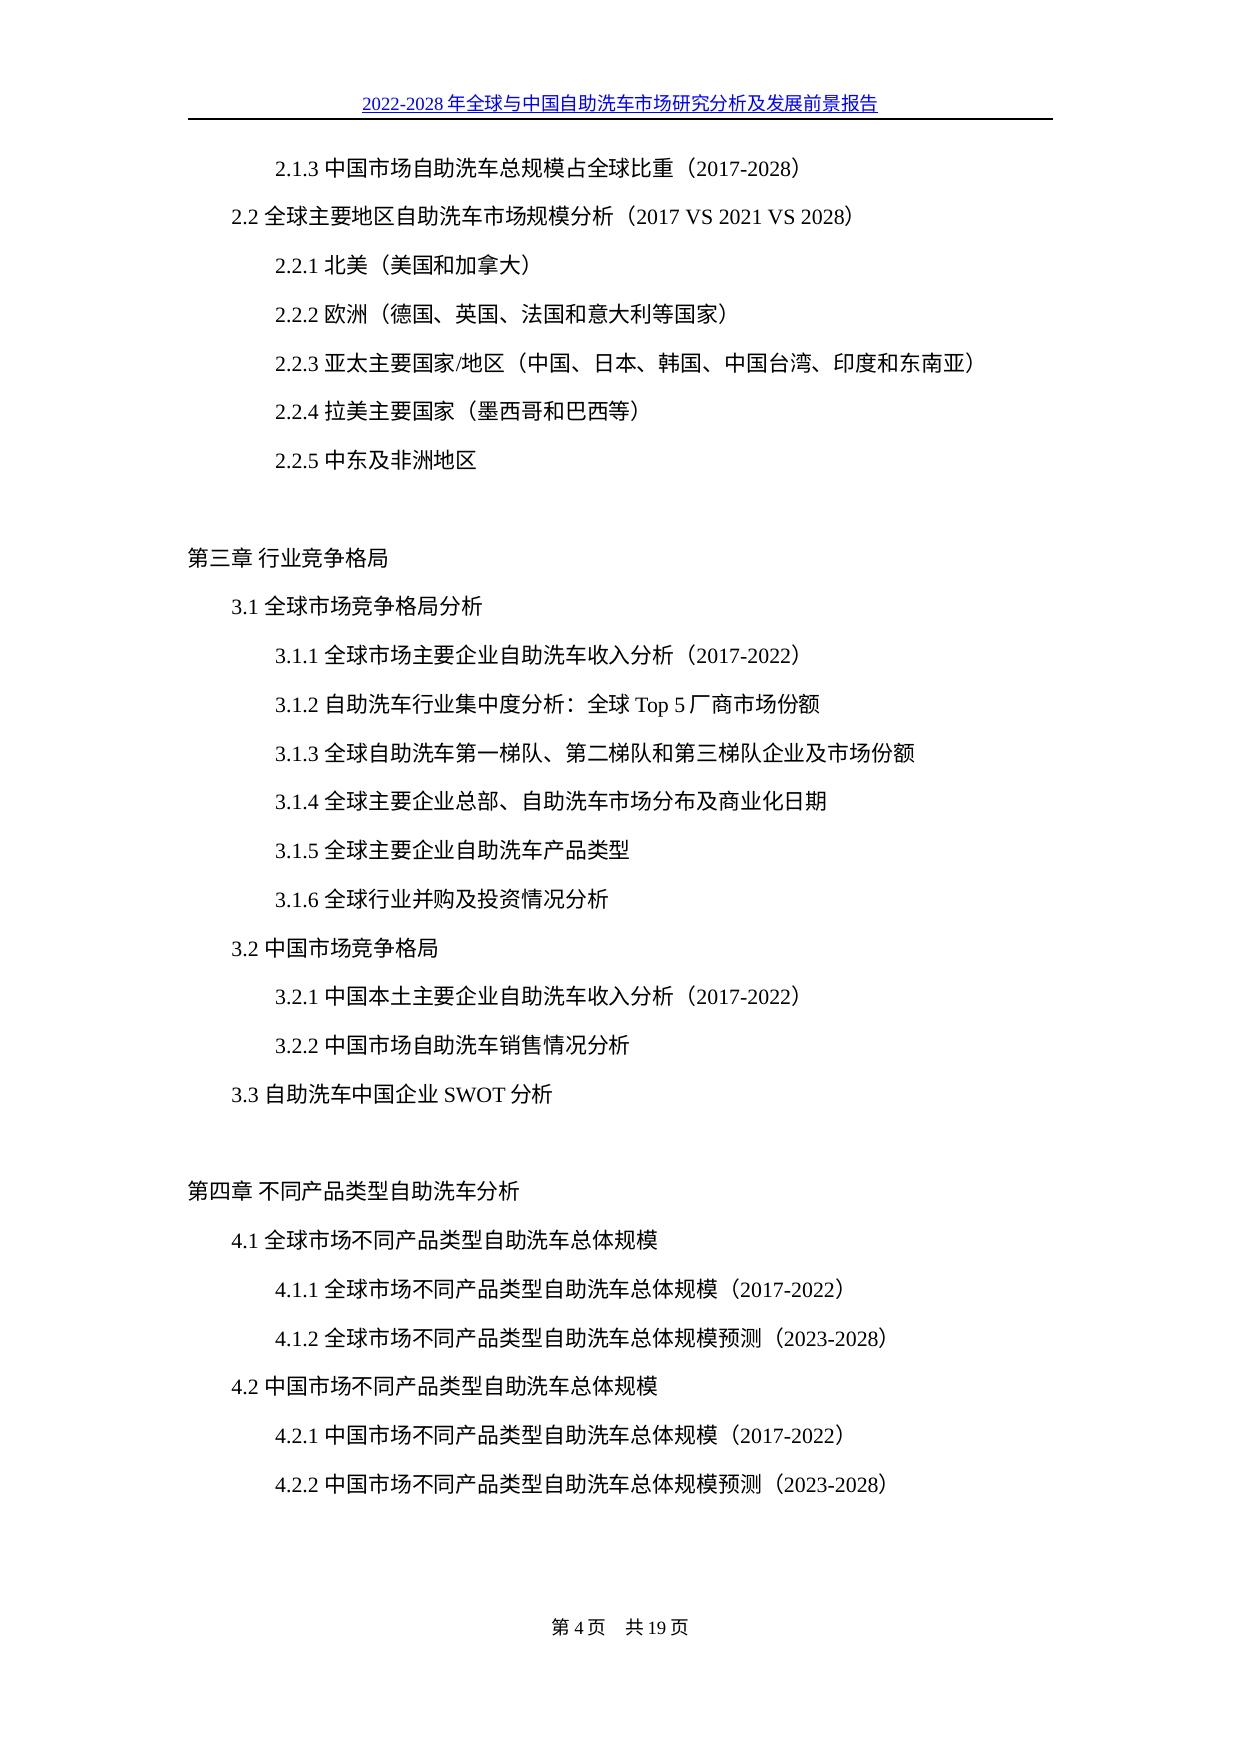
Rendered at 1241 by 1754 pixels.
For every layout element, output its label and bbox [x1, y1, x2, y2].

text [187, 150, 1053, 1499]
